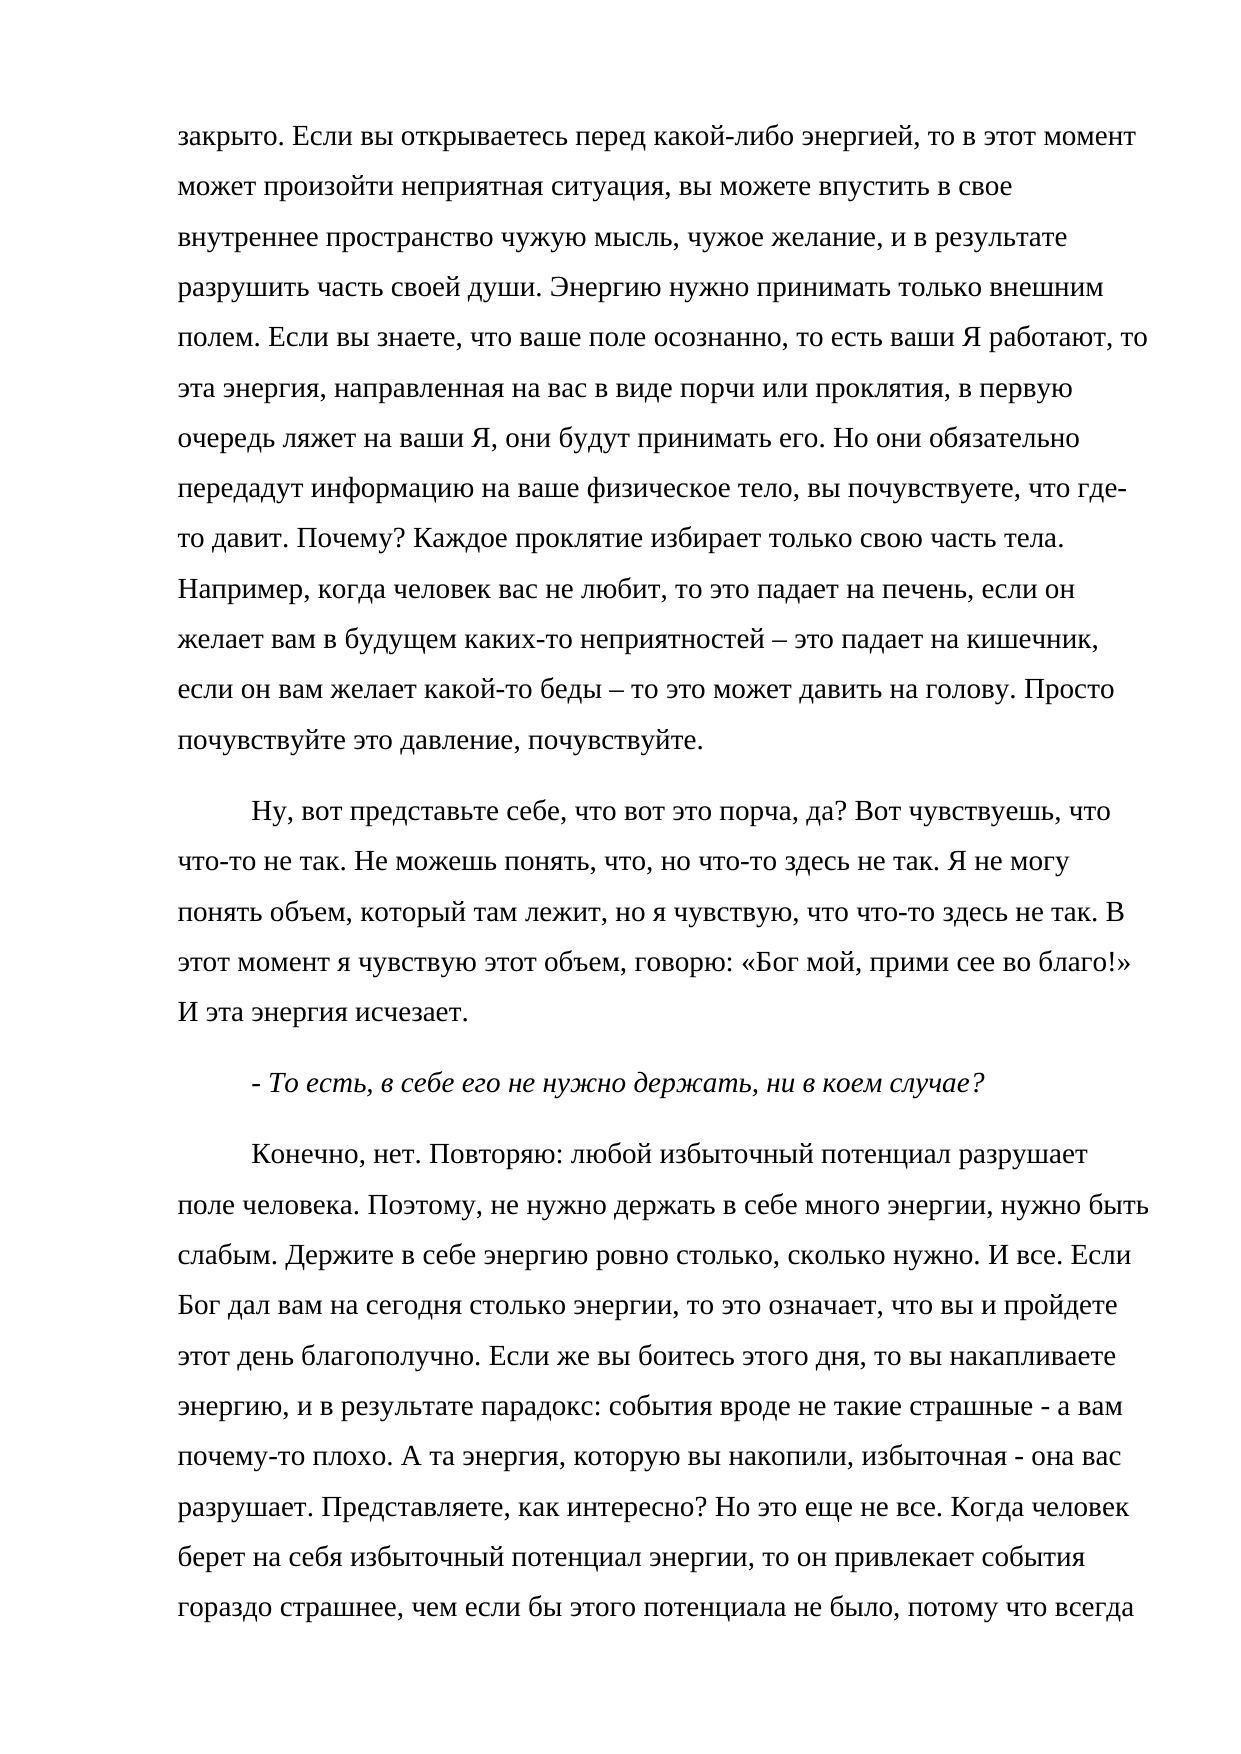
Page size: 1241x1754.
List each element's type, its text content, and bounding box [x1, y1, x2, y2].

text - То есть, в себе его не нужно держать, ни в коем случае? [177, 1065, 1152, 1099]
text Ну, вот представьте себе, что вот это порча, да? Вот чувствуешь, что что-то не так. Не можешь понять, что, но что-то здесь не так. Я не могу понять объем, который там лежит, но я чувствую, что что-то здесь не так. В этот момент я чувствую этот объем, говорю: «Бог мой, прими сее во благо!» И эта энергия исчезает. [177, 793, 1152, 1028]
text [177, 118, 1152, 755]
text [177, 1137, 1152, 1623]
